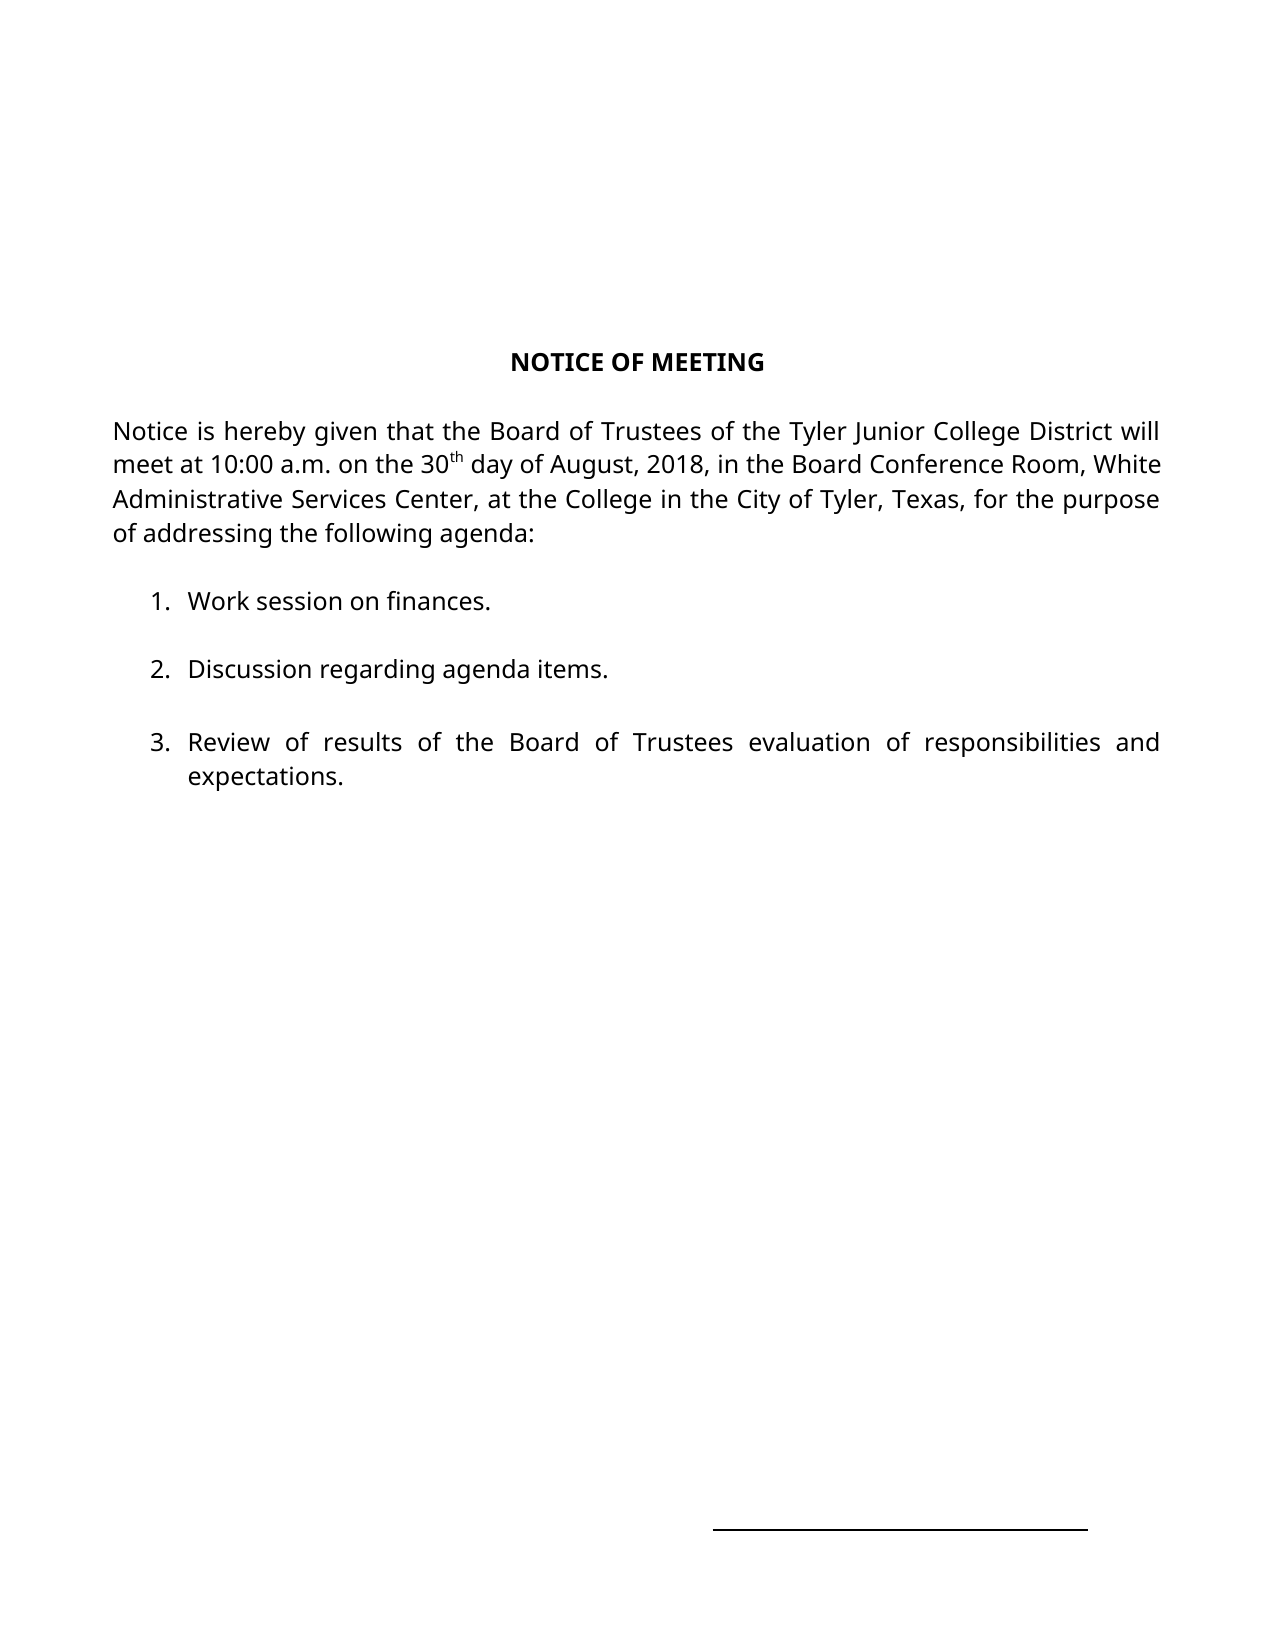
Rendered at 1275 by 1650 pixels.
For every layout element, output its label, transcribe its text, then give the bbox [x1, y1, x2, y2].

list Discussion regarding agenda items. [150, 652, 1162, 686]
list Review of results of the Board of Trustees evaluation of responsibilities and expectations. [150, 725, 1162, 793]
list Work session on finances. [150, 583, 1162, 617]
text Notice is hereby given that the Board of Trustees of the Tyler Junior College District will meet at 10:00 a.m. on the 30th day of August, 2018, in the Board Conference Room, White Administrative Services Center, at the College in the City of Tyler, Texas, for the purpose of addressing the following agenda: [112, 413, 1162, 549]
text NOTICE OF MEETING [112, 345, 1162, 379]
